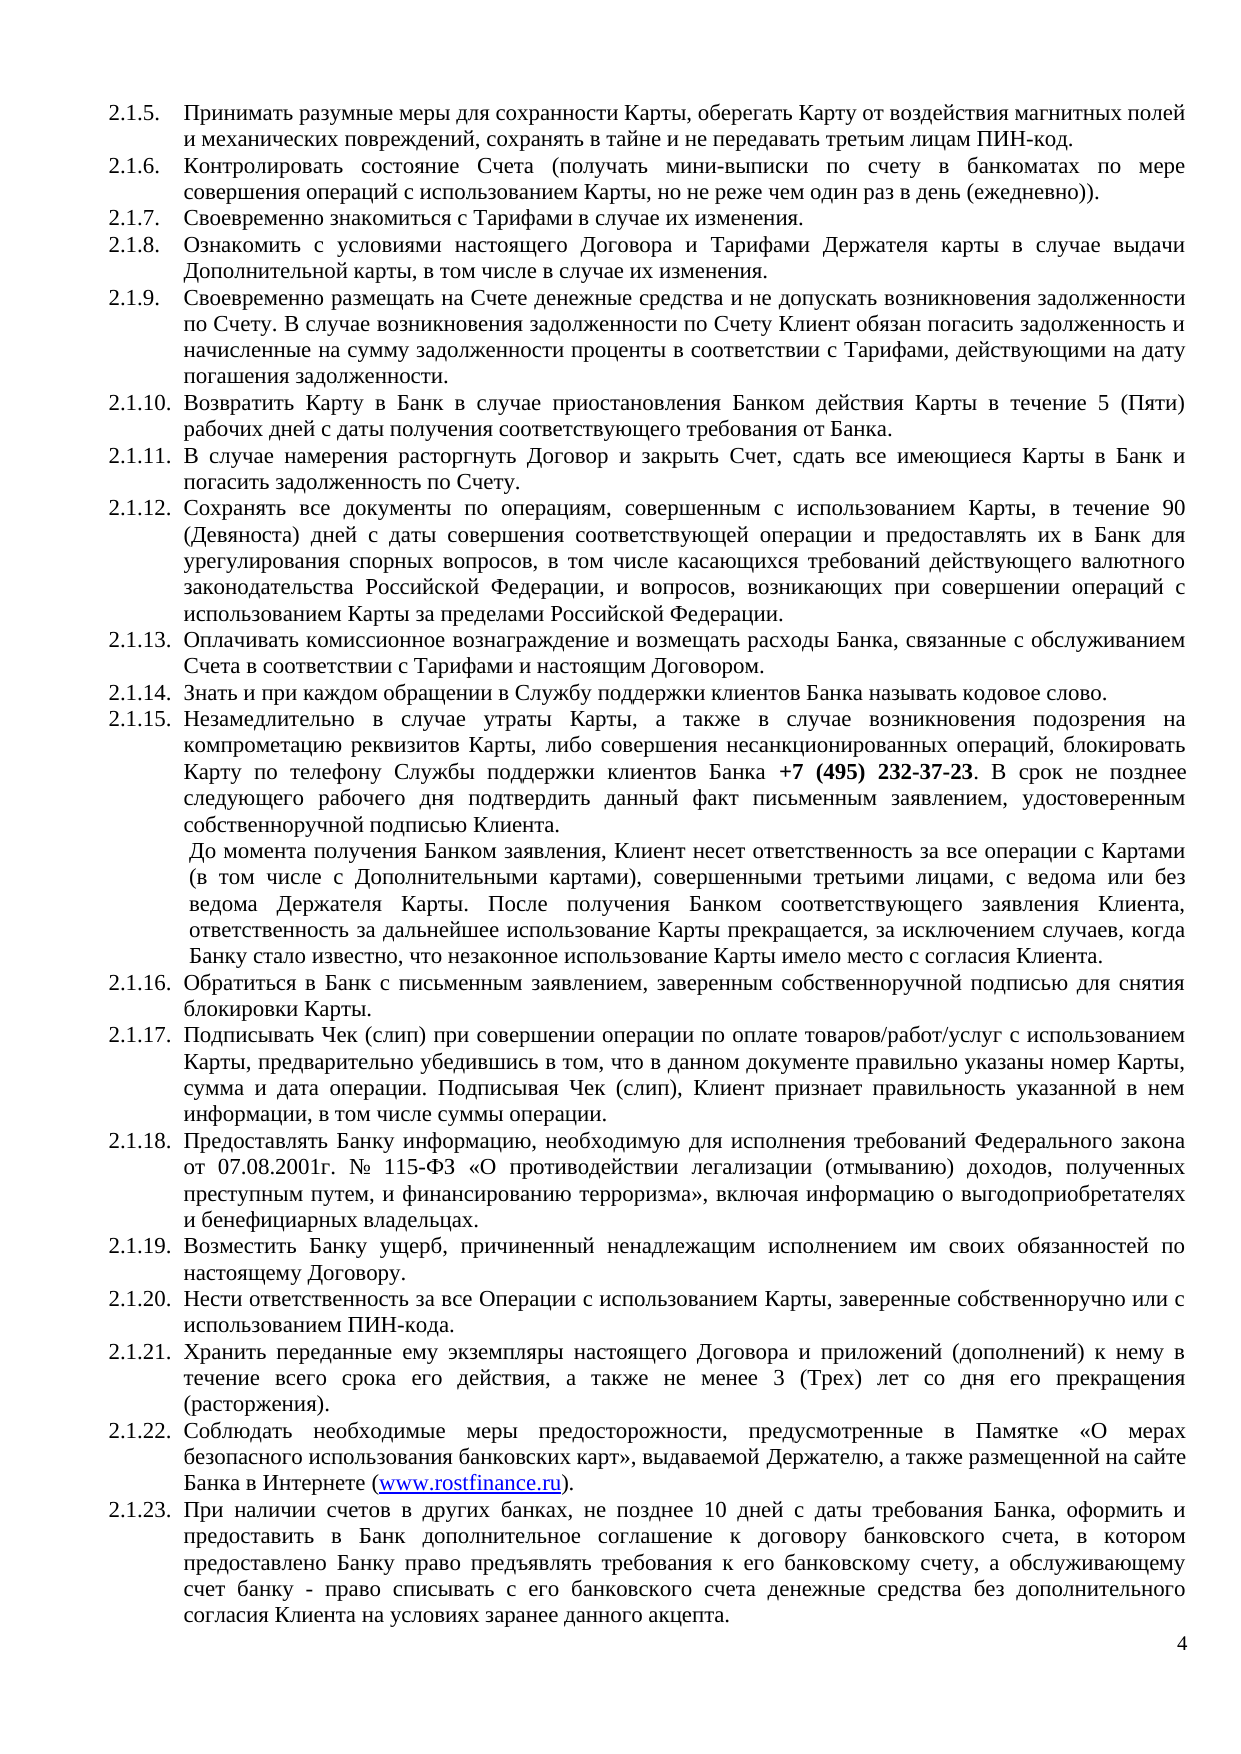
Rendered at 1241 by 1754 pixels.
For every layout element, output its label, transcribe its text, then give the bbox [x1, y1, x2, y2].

list Своевременно размещать на Счете денежные средства и не допускать возникновения задолженности по Счету. В случае возникновения задолженности по Счету Клиент обязан погасить задолженность и начисленные на сумму задолженности проценты в соответствии с Тарифами, действующими на дату погашения задолженности. [108, 283, 1187, 389]
list Оплачивать комиссионное вознаграждение и возмещать расходы Банка, связанные с обслуживанием Счета в соответствии с Тарифами и настоящим Договором. [108, 626, 1187, 679]
list Хранить переданные ему экземпляры настоящего Договора и приложений (дополнений) к нему в течение всего срока его действия, а также не менее 3 (Трех) лет со дня его прекращения (расторжения). [108, 1338, 1187, 1417]
list Подписывать Чек (слип) при совершении операции по оплате товаров/работ/услуг с использованием Карты, предварительно убедившись в том, что в данном документе правильно указаны номер Карты, сумма и дата операции. Подписывая Чек (слип), Клиент признает правильность указанной в нем информации, в том числе суммы операции. [108, 1021, 1187, 1127]
list Возместить Банку ущерб, причиненный ненадлежащим исполнением им своих обязанностей по настоящему Договору. [108, 1232, 1187, 1285]
list Незамедлительно в случае утраты Карты, а также в случае возникновения подозрения на компрометацию реквизитов Карты, либо совершения несанкционированных операций, блокировать Карту по телефону Службы поддержки клиентов Банка +7 (495) 232-37-23. В срок не позднее следующего рабочего дня подтвердить данный факт письменным заявлением, удостоверенным собственноручной подписью Клиента. [108, 705, 1187, 837]
list Возвратить Карту в Банк в случае приостановления Банком действия Карты в течение 5 (Пяти) рабочих дней с даты получения соответствующего требования от Банка. [108, 389, 1187, 442]
list При наличии счетов в других банках, не позднее 10 дней с даты требования Банка, оформить и предоставить в Банк дополнительное соглашение к договору банковского счета, в котором предоставлено Банку право предъявлять требования к его банковскому счету, а обслуживающему счет банку - право списывать с его банковского счета денежные средства без дополнительного согласия Клиента на условиях заранее данного акцепта. [108, 1496, 1187, 1628]
list Нести ответственность за все Операции с использованием Карты, заверенные собственноручно или с использованием ПИН-кода. [108, 1285, 1187, 1338]
list В случае намерения расторгнуть Договор и закрыть Счет, сдать все имеющиеся Карты в Банк и погасить задолженность по Счету. [108, 442, 1187, 494]
list Предоставлять Банку информацию, необходимую для исполнения требований Федерального закона от 07.08.2001г. № 115-ФЗ «О противодействии легализации (отмыванию) доходов, полученных преступным путем, и финансированию терроризма», включая информацию о выгодоприобретателях и бенефициарных владельцах. [108, 1127, 1187, 1232]
list Соблюдать необходимые меры предосторожности, предусмотренные в Памятке «О мерах безопасного использования банковских карт», выдаваемой Держателю, а также размещенной на сайте Банка в Интернете (www.rostfinance.ru). [108, 1417, 1187, 1496]
list Контролировать состояние Счета (получать мини-выписки по счету в банкоматах по мере совершения операций с использованием Карты, но не реже чем один раз в день (ежедневно)). [108, 152, 1187, 204]
list Своевременно знакомиться с Тарифами в случае их изменения. [108, 204, 1187, 231]
list Ознакомить с условиями настоящего Договора и Тарифами Держателя карты в случае выдачи Дополнительной карты, в том числе в случае их изменения. [108, 231, 1187, 283]
list Принимать разумные меры для сохранности Карты, оберегать Карту от воздействия магнитных полей и механических повреждений, сохранять в тайне и не передавать третьим лицам ПИН-код. [108, 99, 1187, 152]
list Сохранять все документы по операциям, совершенным с использованием Карты, в течение 90 (Девяноста) дней с даты совершения соответствующей операции и предоставлять их в Банк для урегулирования спорных вопросов, в том числе касающихся требований действующего валютного законодательства Российской Федерации, и вопросов, возникающих при совершении операций с использованием Карты за пределами Российской Федерации. [108, 494, 1187, 626]
text До момента получения Банком заявления, Клиент несет ответственность за все операции с Картами (в том числе с Дополнительными картами), совершенными третьими лицами, с ведома или без ведома Держателя Карты. После получения Банком соответствующего заявления Клиента, ответственность за дальнейшее использование Карты прекращается, за исключением случаев, когда Банку стало известно, что незаконное использование Карты имело место с согласия Клиента. [189, 837, 1187, 969]
list Обратиться в Банк с письменным заявлением, заверенным собственноручной подписью для снятия блокировки Карты. [108, 969, 1187, 1021]
list Знать и при каждом обращении в Службу поддержки клиентов Банка называть кодовое слово. [108, 679, 1187, 705]
